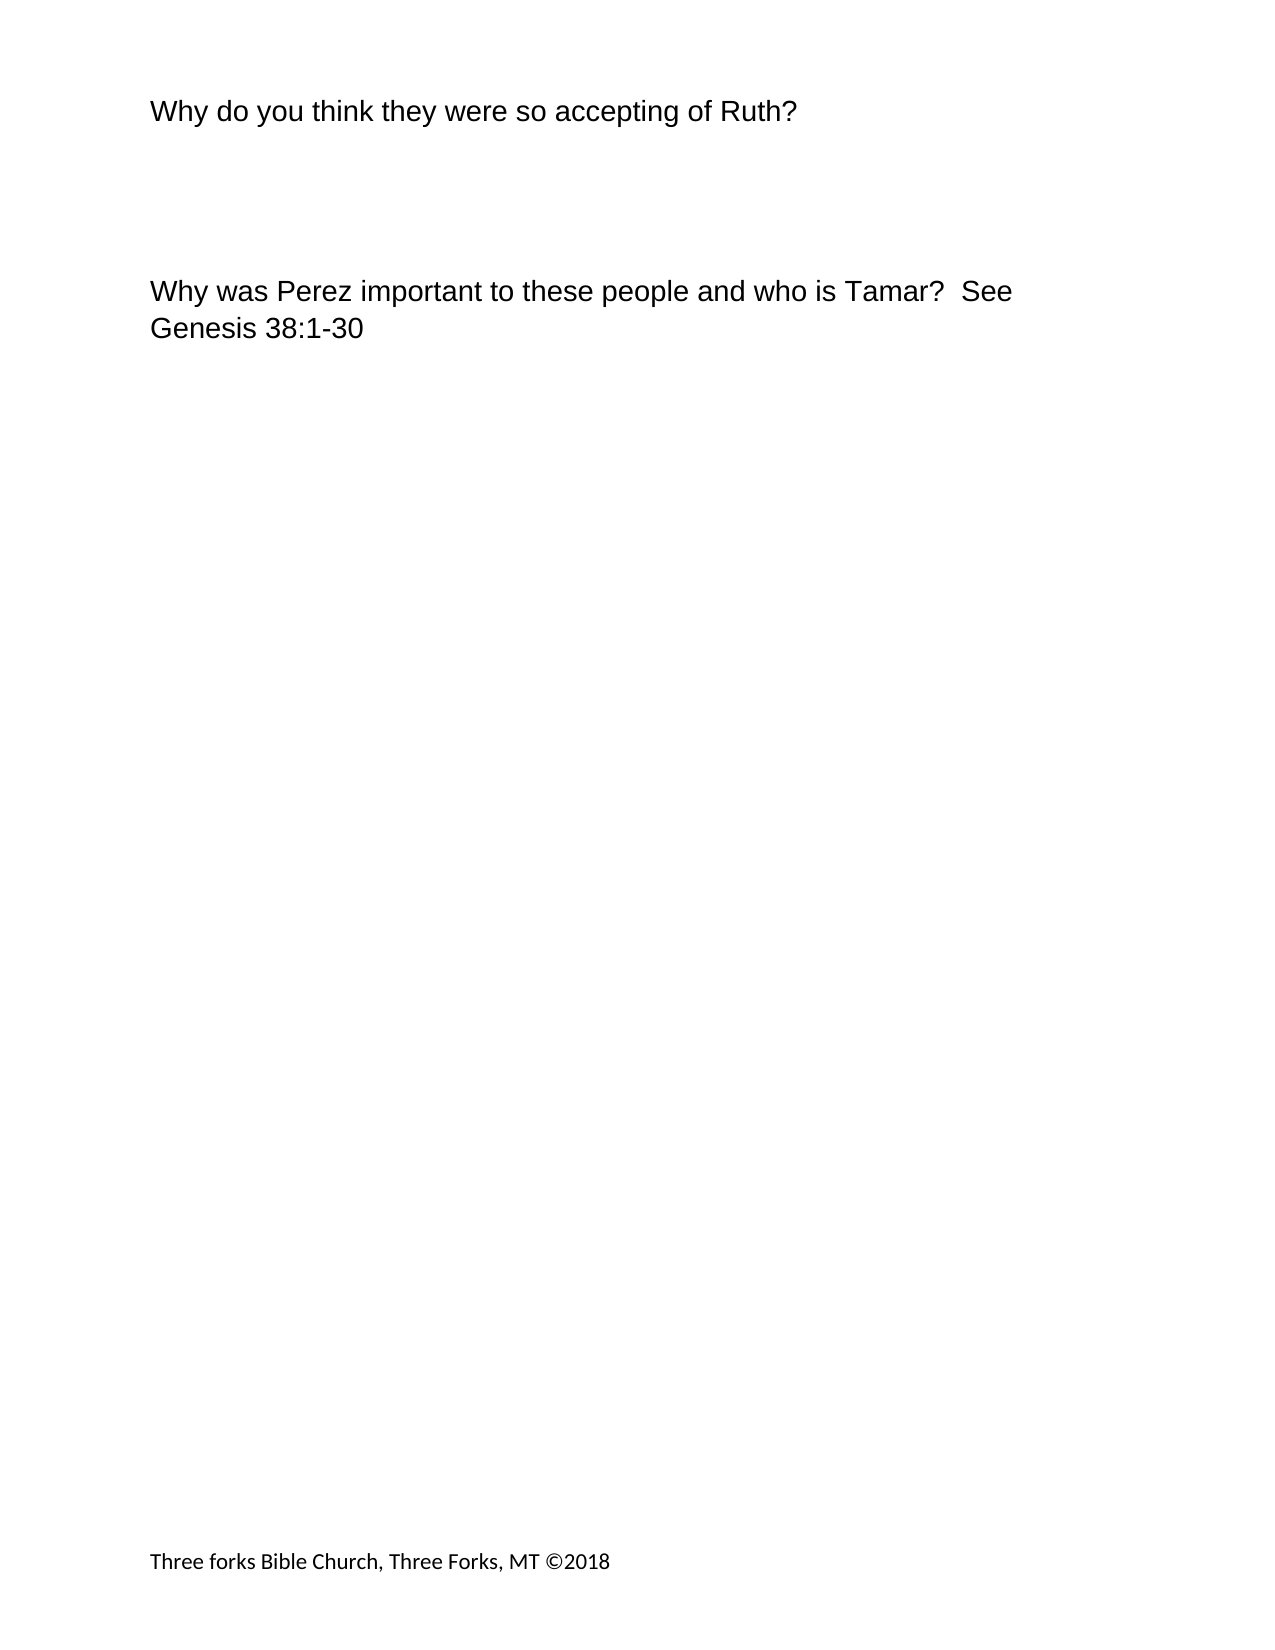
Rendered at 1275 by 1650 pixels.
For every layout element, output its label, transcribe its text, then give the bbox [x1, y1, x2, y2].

text Why do you think they were so accepting of Ruth? [150, 94, 1125, 127]
text Why was Perez important to these people and who is Tamar? See Genesis 38:1-30 [150, 274, 1125, 344]
